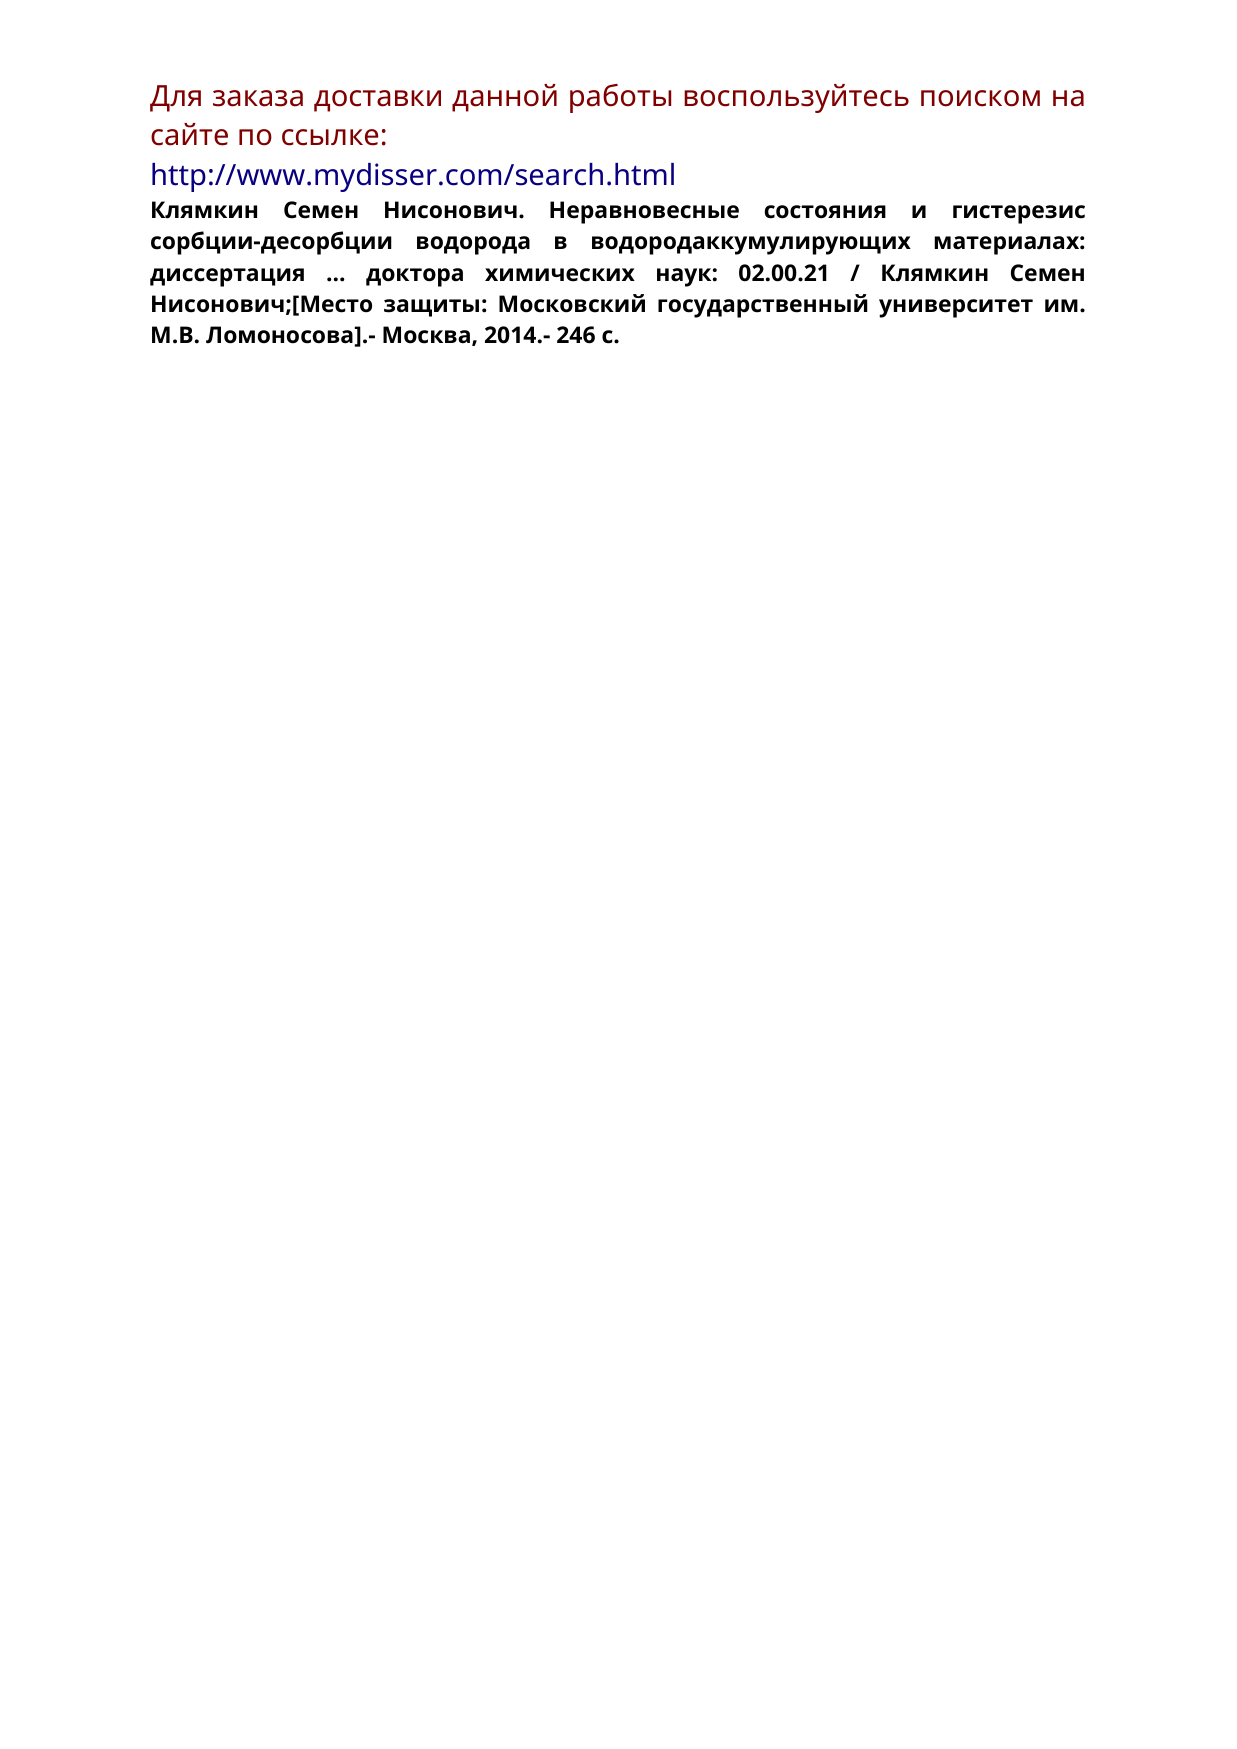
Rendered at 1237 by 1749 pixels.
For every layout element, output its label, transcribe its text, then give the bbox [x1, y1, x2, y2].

text Клямкин Семен Нисонович. Неравновесные состояния и гистерезис сорбции-десорбции водорода в водородаккумулирующих материалах: диссертация ... доктора химических наук: 02.00.21 / Клямкин Семен Нисонович;[Место защиты: Московский государственный университет им. М.В. Ломоносова].- Москва, 2014.- 246 с. [150, 194, 1086, 350]
